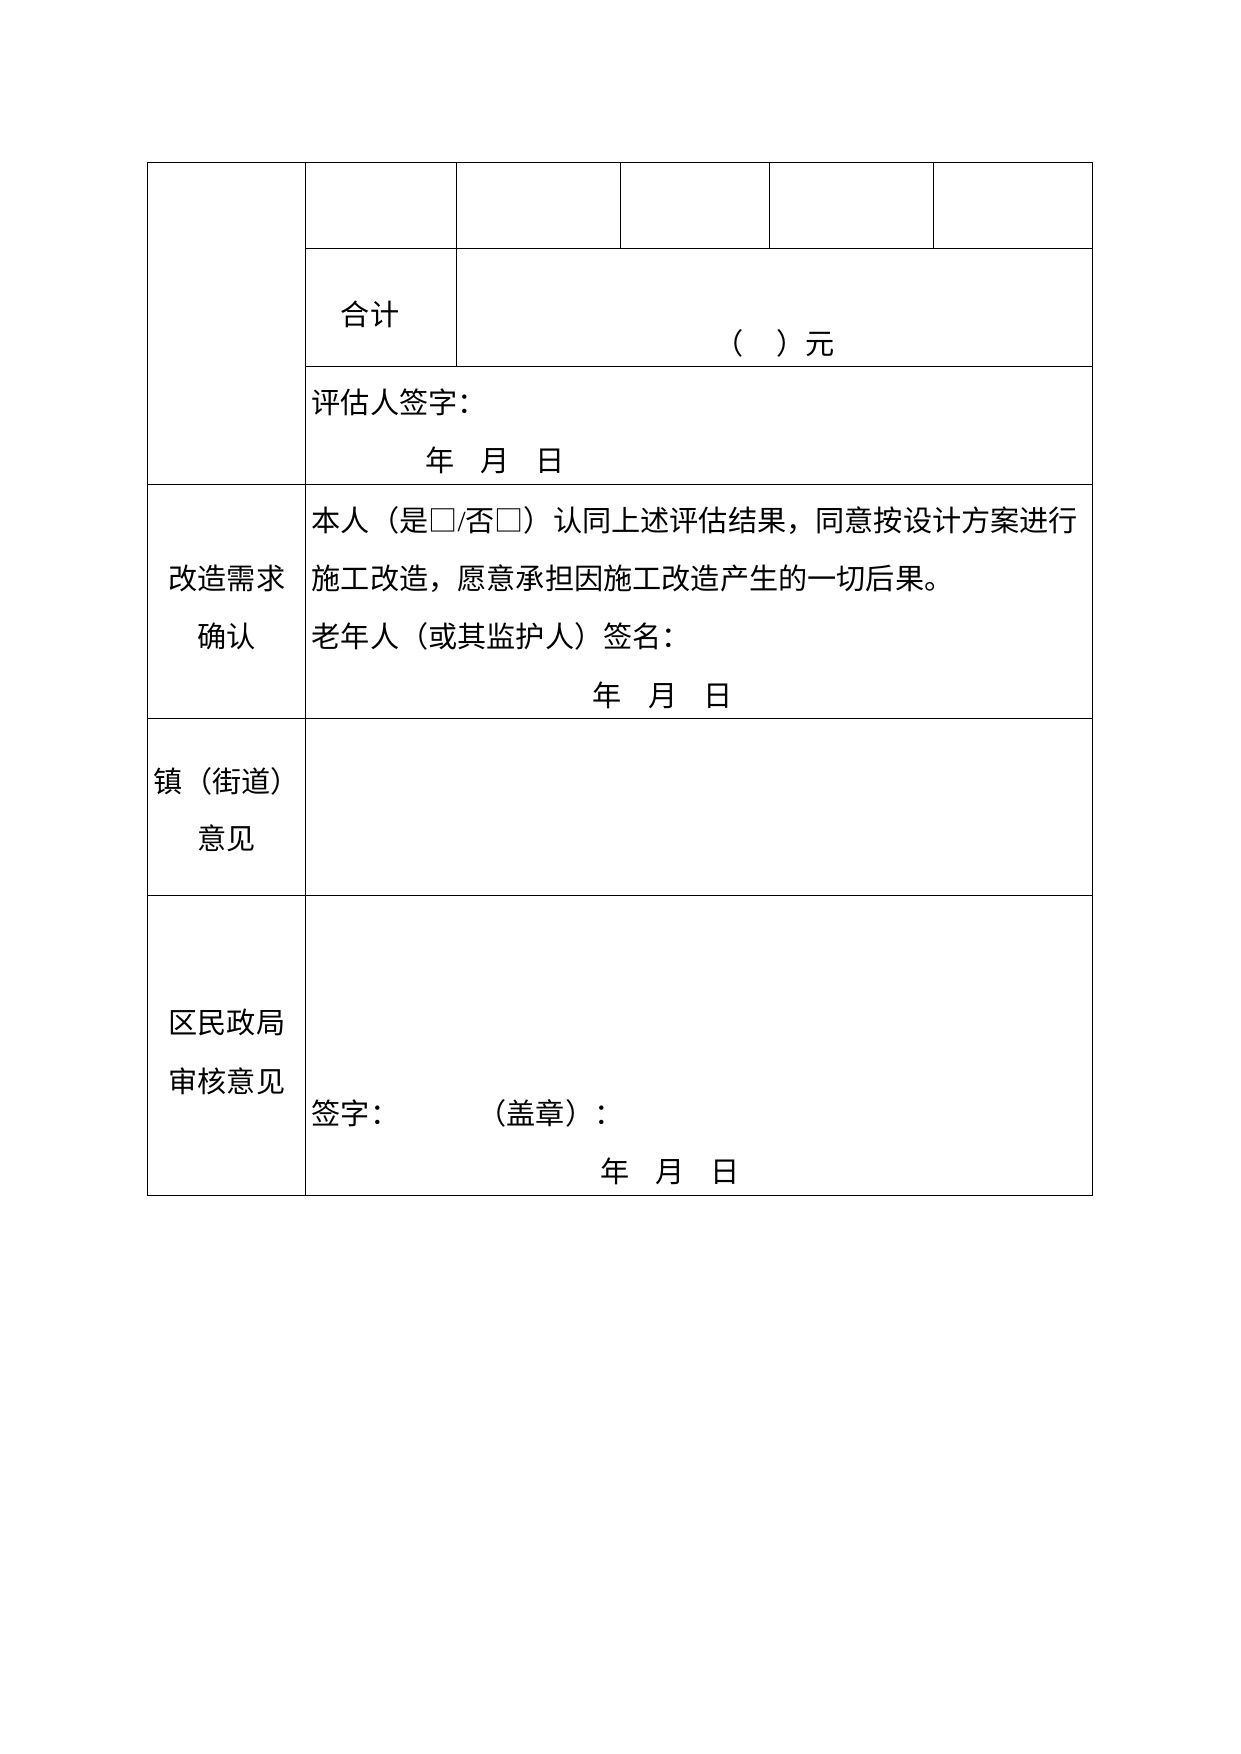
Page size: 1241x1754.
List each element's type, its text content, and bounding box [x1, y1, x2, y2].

table_cell [306, 163, 456, 248]
table_cell 签字： （盖章）： 年 月 日 [306, 896, 1092, 1194]
table_cell 区民政局 审核意见 [148, 896, 305, 1194]
table_cell 本人（是□/否□）认同上述评估结果，同意按设计方案进行施工改造，愿意承担因施工改造产生的一切后果。 老年人（或其监护人）签名： 年 月 日 [306, 485, 1092, 718]
table_cell [457, 163, 620, 248]
table_cell 合计 [306, 249, 456, 366]
table_cell 镇（街道） 意见 [148, 719, 305, 895]
table_cell 评估人签字： 年 月 日 [306, 367, 1092, 483]
table_cell [621, 163, 769, 248]
table_cell 改造需求 确认 [148, 485, 305, 718]
table_cell [306, 719, 1092, 895]
table_cell [770, 163, 933, 248]
table_cell （ ）元 [457, 249, 1092, 366]
table_cell [934, 163, 1092, 248]
